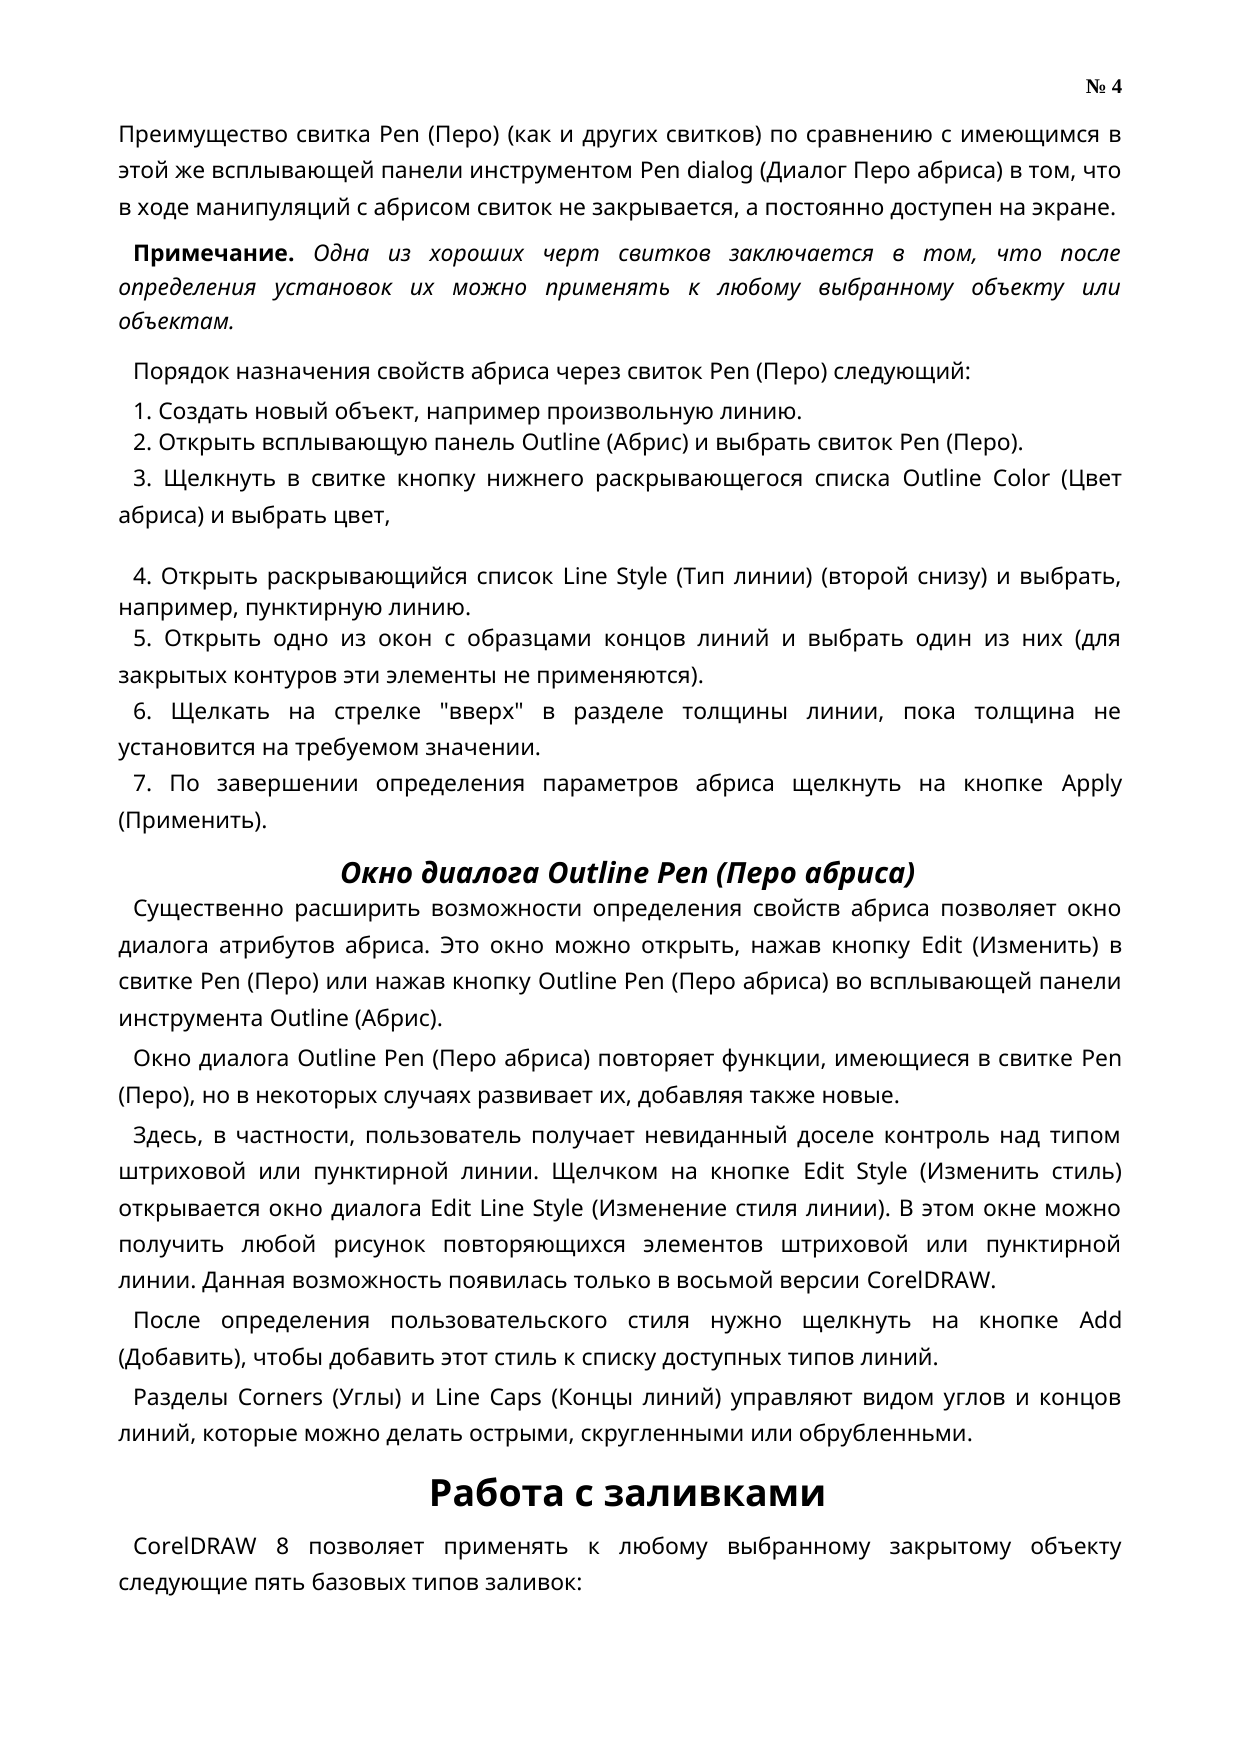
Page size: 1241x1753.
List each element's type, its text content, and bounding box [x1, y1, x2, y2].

text Порядок назначения свойств абриса через свиток Pen (Перо) следующий: [118, 355, 1122, 386]
text 3. Щелкнуть в свитке кнопку нижнего раскрывающегося списка Outline Color (Цвет абриса) и выбрать цвет, [118, 462, 1122, 530]
text CorelDRAW 8 позволяет применять к любому выбранному закрытому объекту следующие пять базовых типов заливок: [118, 1530, 1122, 1597]
text Окно диалога Outline Pen (Перо абриса) повторяет функции, имеющиеся в свитке Pen (Перо), но в некоторых случаях развивает их, добавляя также новые. [118, 1042, 1122, 1110]
text 5. Открыть одно из окон с образцами концов линий и выбрать один из них (для закрытых контуров эти элементы не применяются). [118, 622, 1122, 690]
text Существенно расширить возможности определения свойств абриса позволяет окно диалога атрибутов абриса. Это окно можно открыть, нажав кнопку Edit (Изменить) в свитке Pen (Перо) или нажав кнопку Outline Pen (Перо абриса) во всплывающей панели инструмента Outline (Абрис). [118, 892, 1122, 1033]
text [118, 118, 1122, 222]
text 4. Открыть раскрывающийся список Line Style (Тип линии) (второй снизу) и выбрать, например, пунктирную линию. [118, 560, 1122, 622]
text 1. Создать новый объект, например произвольную линию. [118, 395, 1122, 426]
text Работа с заливками [118, 1466, 1122, 1517]
text Разделы Corners (Углы) и Line Caps (Концы линий) управляют видом углов и концов линий, которые можно делать острыми, скругленными или обрубленньми. [118, 1381, 1122, 1449]
text Здесь, в частности, пользователь получает невиданный доселе контроль над типом штриховой или пунктирной линии. Щелчком на кнопке Edit Style (Изменить стиль) открывается окно диалога Edit Line Style (Изменение стиля линии). В этом окне можно получить любой рисунок повторяющихся элементов штриховой или пунктирной линии. Данная возможность появилась только в восьмой версии CorelDRAW. [118, 1119, 1122, 1295]
text 2. Открыть всплывающую панель Outline (Абрис) и выбрать свиток Pen (Перо). [118, 426, 1122, 457]
text Окно диалога Outline Pen (Перо абриса) [118, 852, 1122, 892]
text 7. По завершении определения параметров абриса щелкнуть на кнопке Apply (Применить). [118, 767, 1122, 835]
text После определения пользовательского стиля нужно щелкнуть на кнопке Add (Добавить), чтобы добавить этот стиль к списку доступных типов линий. [118, 1304, 1122, 1372]
text Примечание. Одна из хороших черт свитков заключается в том, что после определения установок их можно применять к любому выбранному объекту или объектам. [118, 237, 1122, 336]
text 6. Щелкать на стрелке "вверх" в разделе толщины линии, пока толщина не установится на требуемом значении. [118, 695, 1122, 762]
